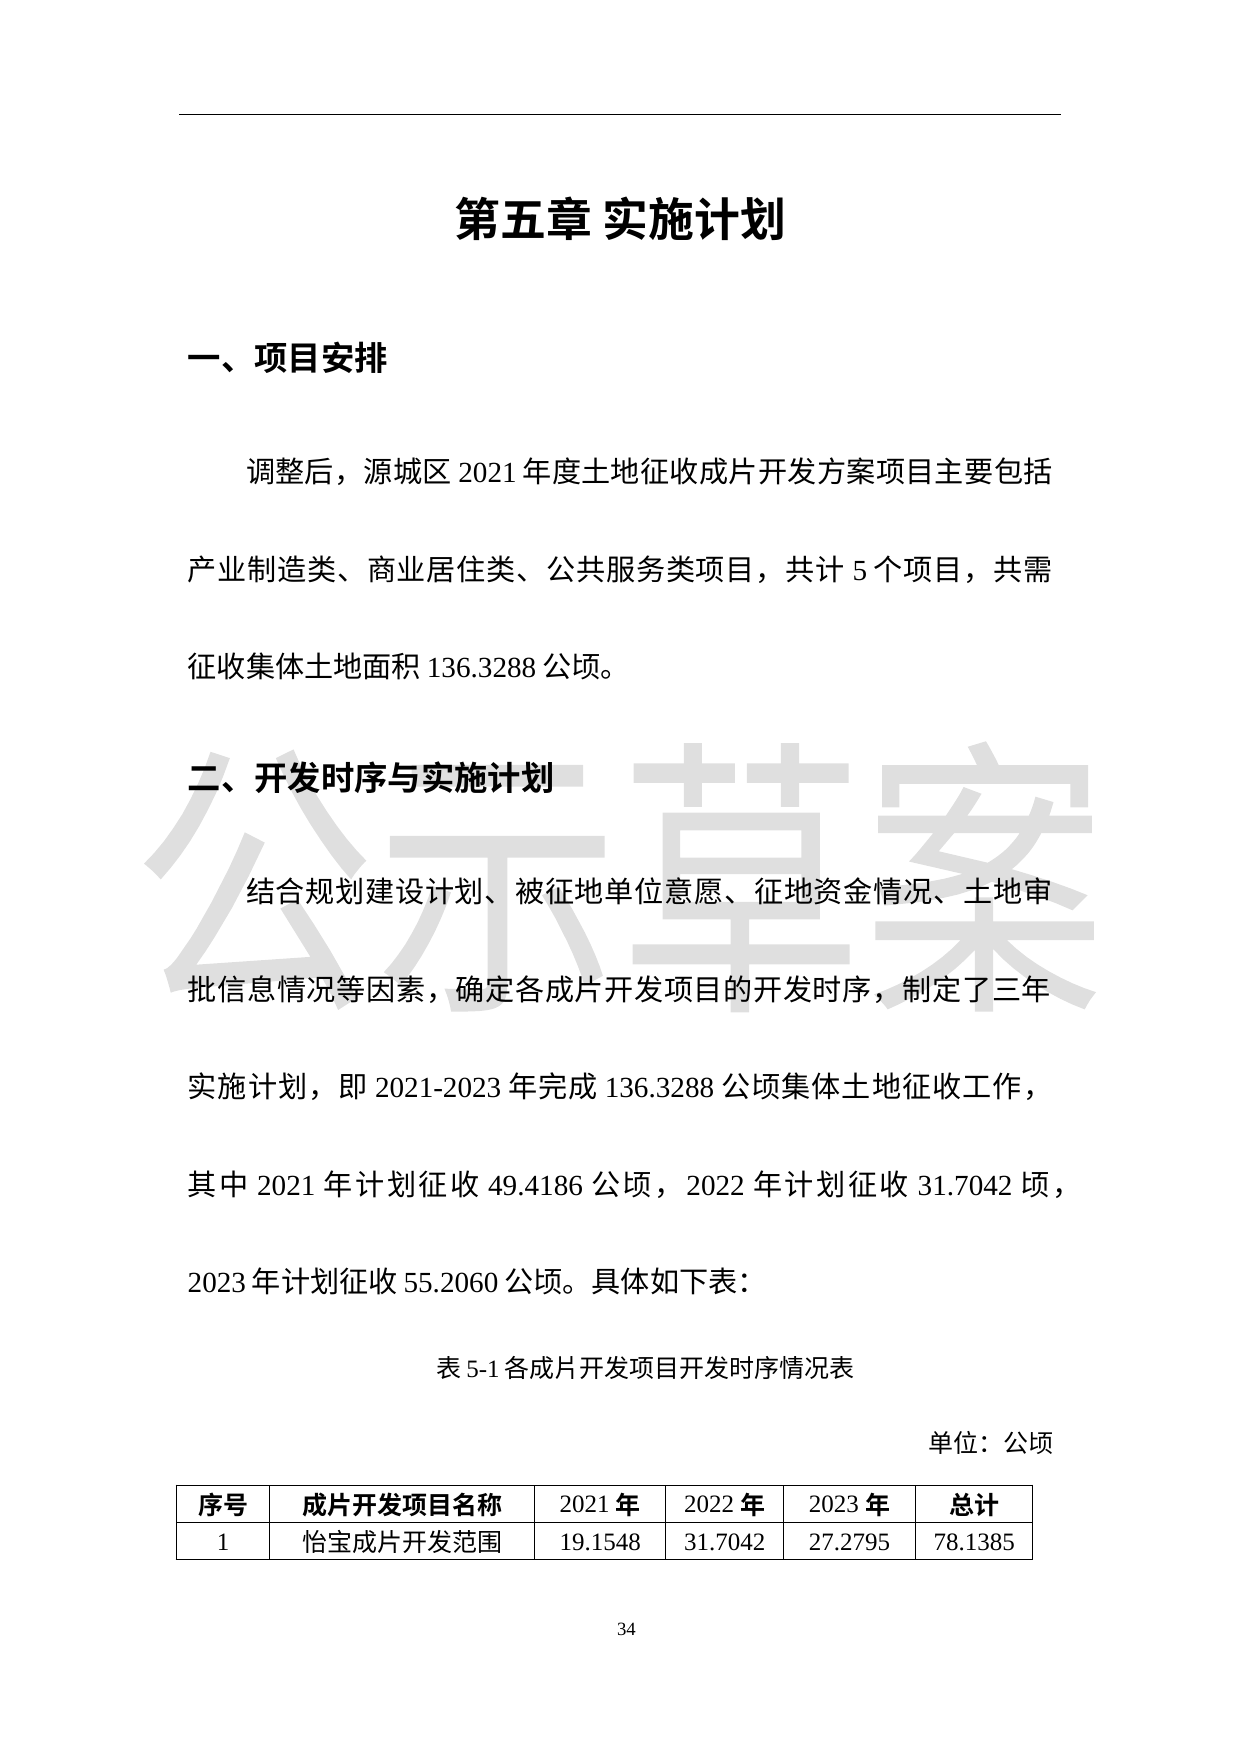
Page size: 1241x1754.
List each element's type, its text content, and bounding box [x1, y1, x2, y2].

table_cell 19.1548 [535, 1523, 665, 1559]
subtitle 项目安排 [187, 323, 1053, 388]
text 结合规划建设计划、被征地单位意愿、征地资金情况、土地审批信息情况等因素，确定各成片开发项目的开发时序，制定了三年实施计划，即2021-2023年完成136.3288公顷集体土地征收工作，其中2021年计划征收49.4186公顷，2022年计划征收31.7042顷，2023年计划征收55.2060公顷。具体如下表： [187, 858, 1053, 1313]
table_cell 怡宝成片开发范围 [270, 1523, 534, 1559]
table_header 序号 [177, 1486, 269, 1522]
table_cell 31.7042 [666, 1523, 783, 1559]
table_header 总计 [916, 1486, 1032, 1522]
subtitle 实施计划 [187, 168, 1053, 265]
table_header 2023 年 [784, 1486, 915, 1522]
text 表5-1各成片开发项目开发时序情况表 [187, 1334, 1053, 1399]
table_header 2022 年 [666, 1486, 783, 1522]
text 单位：公顷 [187, 1409, 1053, 1474]
table_cell 78.1385 [916, 1523, 1032, 1559]
table_cell 1 [177, 1523, 269, 1559]
table_cell 27.2795 [784, 1523, 915, 1559]
table_header 2021 年 [535, 1486, 665, 1522]
subtitle 开发时序与实施计划 [187, 743, 1053, 808]
table_header 成片开发项目名称 [270, 1486, 534, 1522]
text 调整后，源城区2021年度土地征收成片开发方案项目主要包括产业制造类、商业居住类、公共服务类项目，共计5个项目，共需征收集体土地面积136.3288公顷。 [187, 437, 1053, 697]
